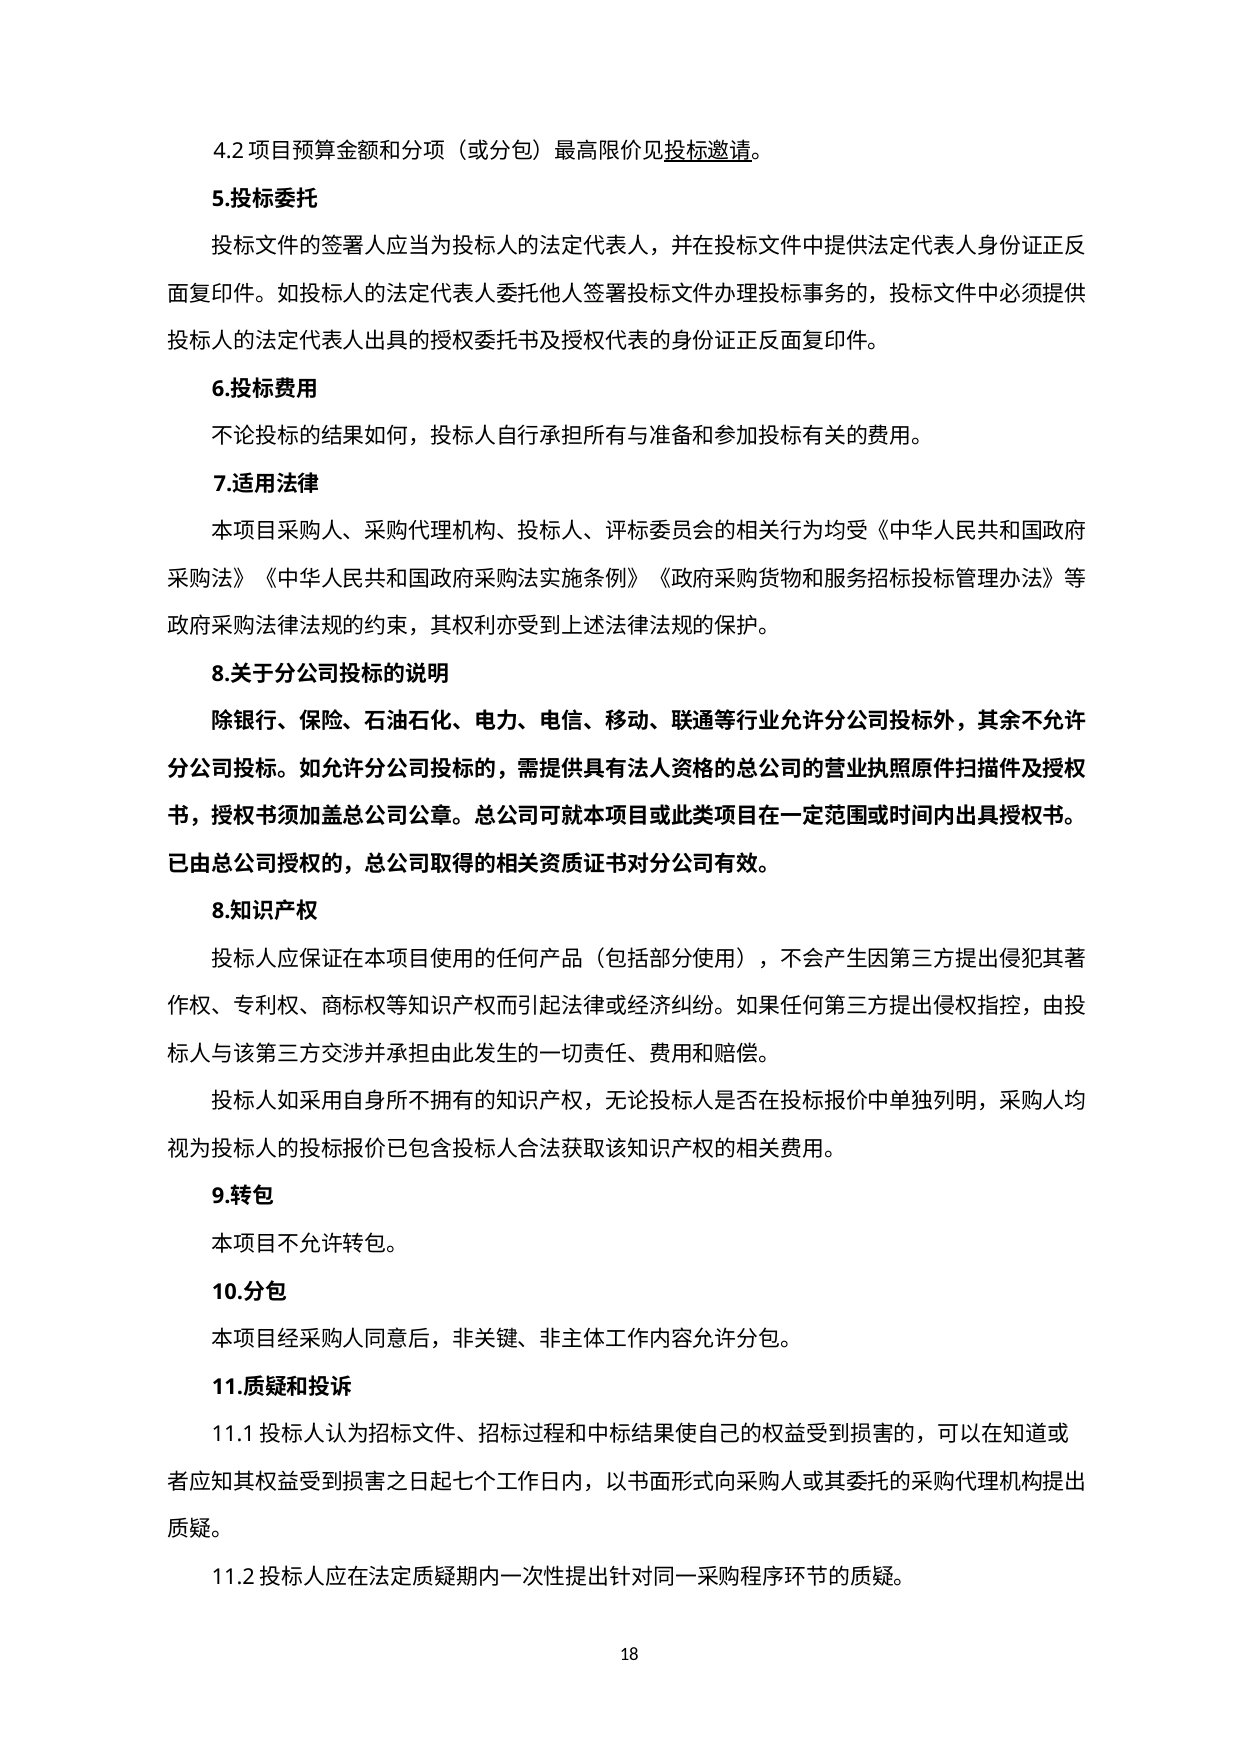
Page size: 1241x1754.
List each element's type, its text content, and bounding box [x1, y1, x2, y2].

text 6.投标费用 [168, 371, 1090, 402]
text 10.分包 [168, 1274, 1090, 1305]
text 本项目不允许转包。 [168, 1226, 1090, 1258]
text 投标文件的签署人应当为投标人的法定代表人，并在投标文件中提供法定代表人身份证正反面复印件。如投标人的法定代表人委托他人签署投标文件办理投标事务的，投标文件中必须提供投标人的法定代表人出具的授权委托书及授权代表的身份证正反面复印件。 [168, 228, 1090, 355]
text 11.质疑和投诉 [168, 1369, 1090, 1401]
text 除银行、保险、石油石化、电力、电信、移动、联通等行业允许分公司投标外，其余不允许分公司投标。如允许分公司投标的，需提供具有法人资格的总公司的营业执照原件扫描件及授权书，授权书须加盖总公司公章。总公司可就本项目或此类项目在一定范围或时间内出具授权书。已由总公司授权的，总公司取得的相关资质证书对分公司有效。 [168, 703, 1090, 878]
text 11.1投标人认为招标文件、招标过程和中标结果使自己的权益受到损害的，可以在知道或者应知其权益受到损害之日起七个工作日内，以书面形式向采购人或其委托的采购代理机构提出质疑。 [168, 1416, 1090, 1543]
text 投标人应保证在本项目使用的任何产品（包括部分使用），不会产生因第三方提出侵犯其著作权、专利权、商标权等知识产权而引起法律或经济纠纷。如果任何第三方提出侵权指控，由投标人与该第三方交涉并承担由此发生的一切责任、费用和赔偿。 [168, 941, 1090, 1068]
text 本项目采购人、采购代理机构、投标人、评标委员会的相关行为均受《中华人民共和国政府采购法》《中华人民共和国政府采购法实施条例》《政府采购货物和服务招标投标管理办法》等政府采购法律法规的约束，其权利亦受到上述法律法规的保护。 [168, 513, 1090, 640]
text 投标人如采用自身所不拥有的知识产权，无论投标人是否在投标报价中单独列明，采购人均视为投标人的投标报价已包含投标人合法获取该知识产权的相关费用。 [168, 1083, 1090, 1163]
text 4.2项目预算金额和分项（或分包）最高限价见投标邀请。 [168, 133, 1090, 165]
text 本项目经采购人同意后，非关键、非主体工作内容允许分包。 [168, 1321, 1090, 1353]
text 不论投标的结果如何，投标人自行承担所有与准备和参加投标有关的费用。 [168, 418, 1090, 450]
text 9.转包 [168, 1178, 1090, 1210]
text 7.适用法律 [168, 466, 1090, 497]
text 5.投标委托 [168, 181, 1090, 212]
text 11.2投标人应在法定质疑期内一次性提出针对同一采购程序环节的质疑。 [168, 1559, 1090, 1591]
text 8.知识产权 [168, 893, 1090, 925]
text 8.关于分公司投标的说明 [168, 656, 1090, 688]
